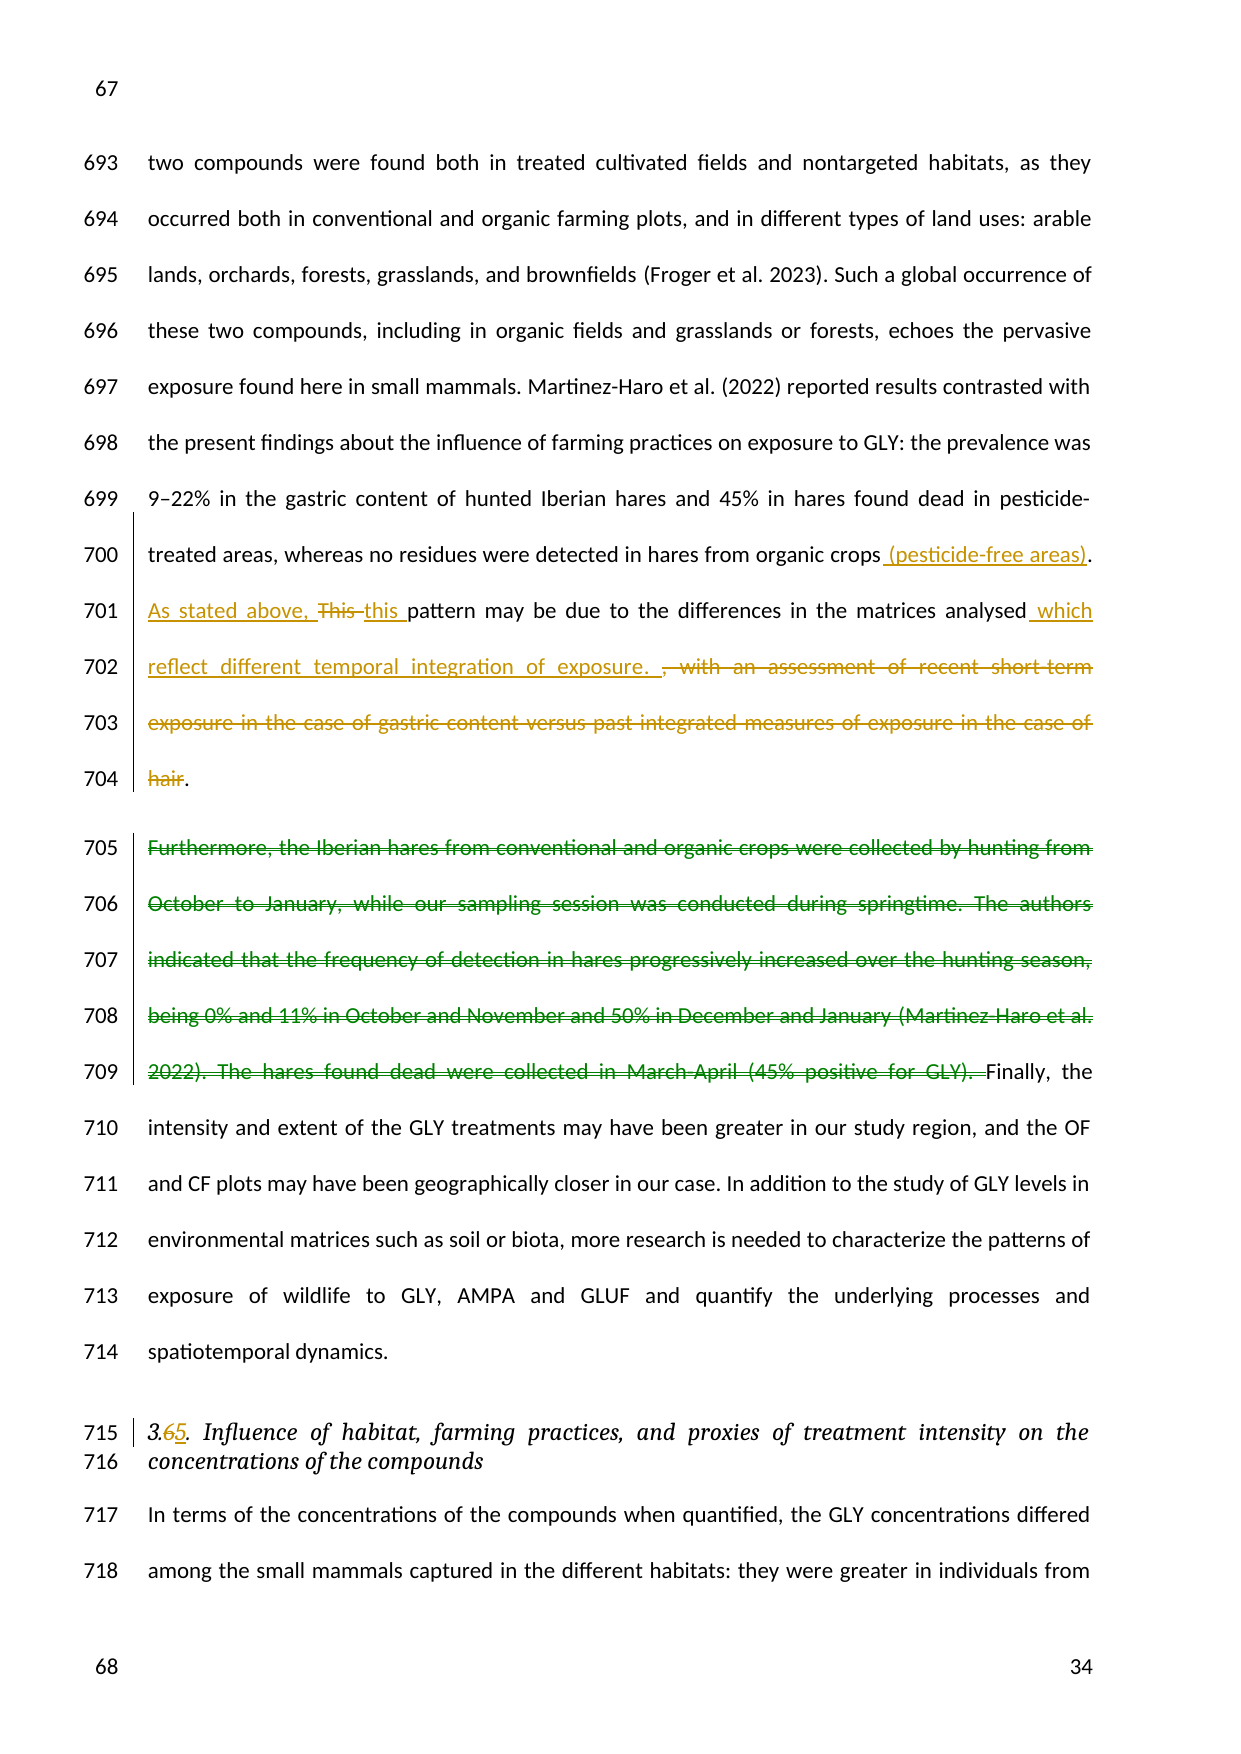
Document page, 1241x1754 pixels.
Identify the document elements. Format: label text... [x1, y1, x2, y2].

text Finally, the intensity and extent of the GLY treatments may have been greater in our study region, and the OF and CF plots may have been geographically closer in our case. In addition to the study of GLY levels in environmental matrices such as soil or biota, more research is needed to characterize the patterns of exposure of wildlife to GLY, AMPA and GLUF and quantify the underlying processes and spatiotemporal dynamics. [148, 851, 1093, 904]
subtitle 3.. Influence of habitat, farming practices, and proxies of treatment intensity on the concentrations of the compounds [148, 1418, 1093, 1476]
text Finally, the intensity and extent of the GLY treatments may have been greater in our study region, and the OF and CF plots may have been geographically closer in our case. In addition to the study of GLY levels in environmental matrices such as soil or biota, more research is needed to characterize the patterns of exposure of wildlife to GLY, AMPA and GLUF and quantify the underlying processes and spatiotemporal dynamics. [148, 1020, 1093, 1365]
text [148, 148, 1093, 723]
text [148, 1501, 1093, 1584]
text Finally, the intensity and extent of the GLY treatments may have been greater in our study region, and the OF and CF plots may have been geographically closer in our case. In addition to the study of GLY levels in environmental matrices such as soil or biota, more research is needed to characterize the patterns of exposure of wildlife to GLY, AMPA and GLUF and quantify the underlying processes and spatiotemporal dynamics. [148, 907, 1093, 1016]
